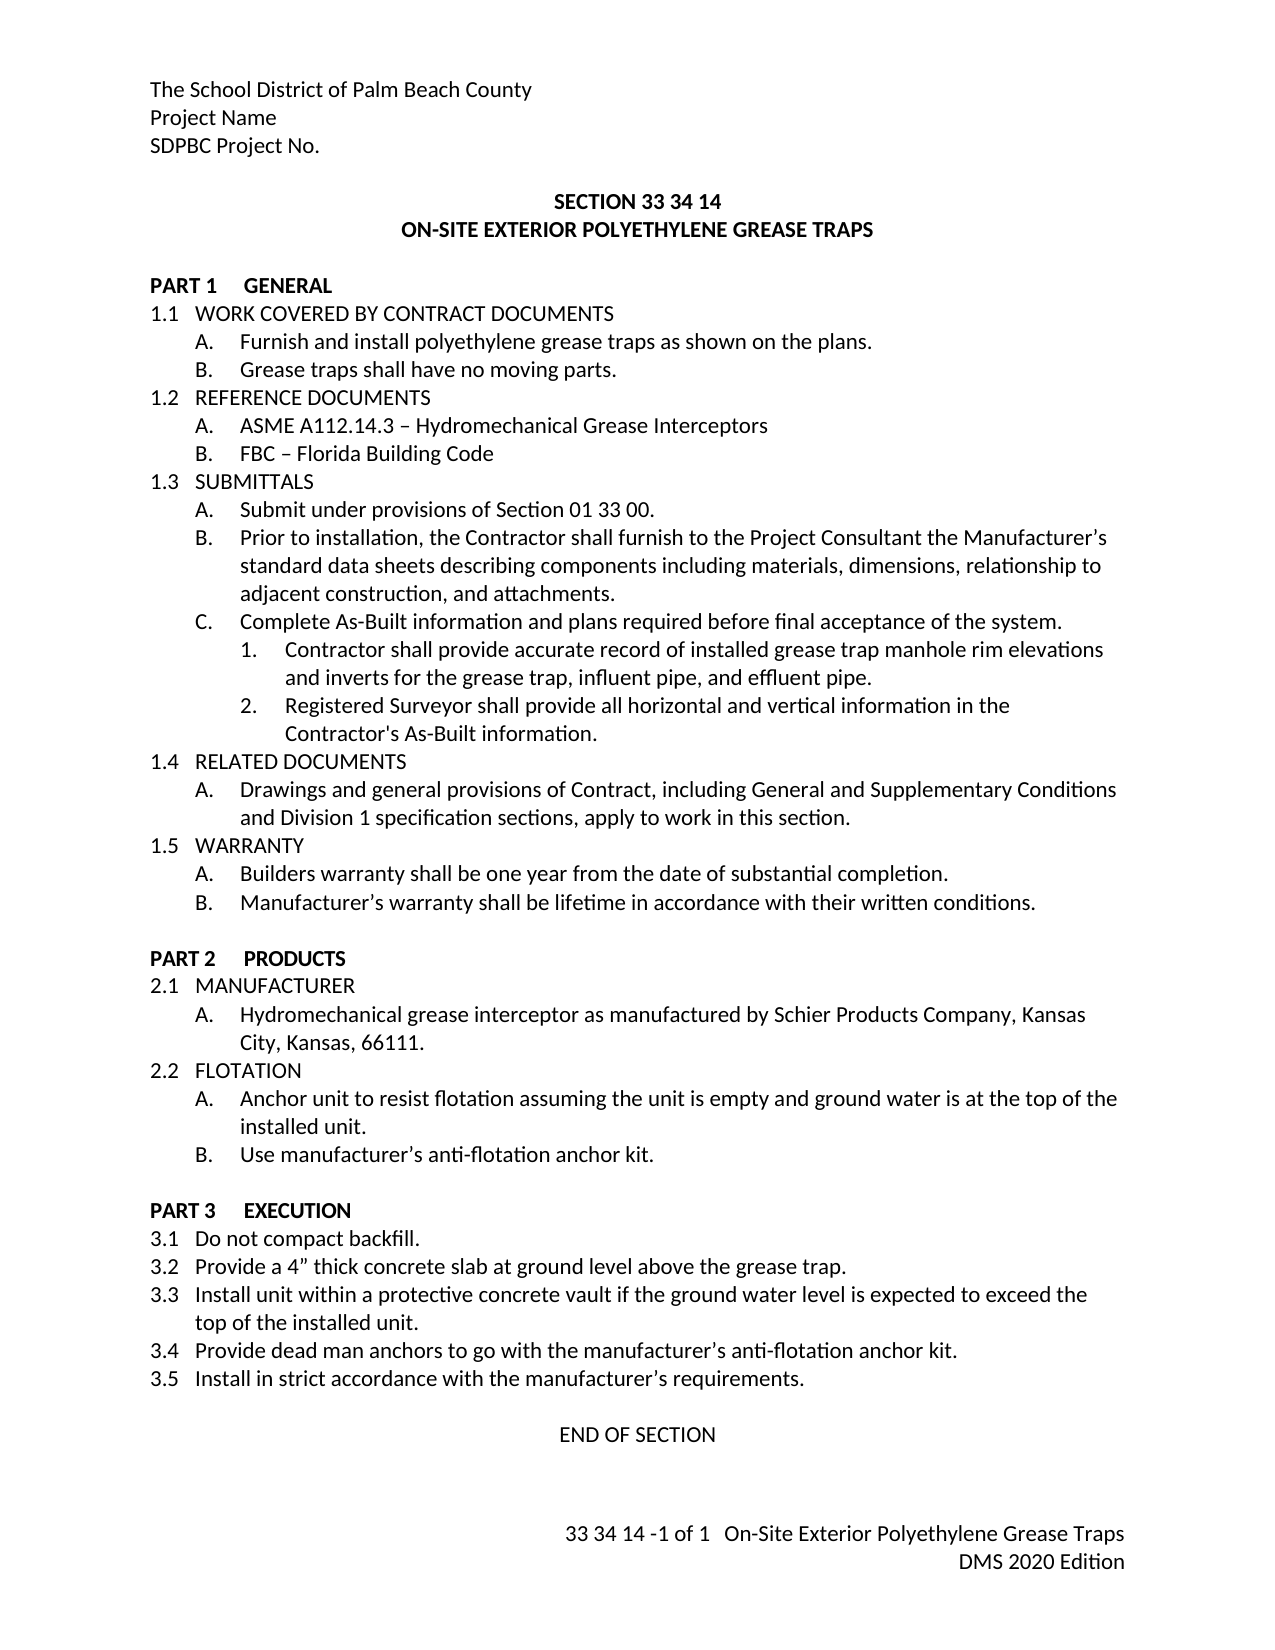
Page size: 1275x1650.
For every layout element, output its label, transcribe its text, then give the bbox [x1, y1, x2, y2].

list FBC – Florida Building Code [195, 439, 1125, 467]
list Registered Surveyor shall provide all horizontal and vertical information in the Contractor's As-Built information. [240, 691, 1125, 747]
list RELATED DOCUMENTS [150, 747, 1125, 776]
list FLOTATION [150, 1056, 1125, 1084]
list WORK COVERED BY CONTRACT DOCUMENTS [150, 299, 1125, 327]
list Builders warranty shall be one year from the date of substantial completion. [195, 859, 1125, 888]
list Provide dead man anchors to go with the manufacturer’s anti-flotation anchor kit. [150, 1336, 1125, 1364]
list Prior to installation, the Contractor shall furnish to the Project Consultant the Manufacturer’s standard data sheets describing components including materials, dimensions, relationship to adjacent construction, and attachments. [195, 523, 1125, 607]
list Furnish and install polyethylene grease traps as shown on the plans. [195, 327, 1125, 355]
list Use manufacturer’s anti-flotation anchor kit. [195, 1140, 1125, 1168]
text PART 3 EXECUTION [150, 1196, 1125, 1224]
subtitle ON-SITE EXTERIOR POLYETHYLENE GREASE TRAPS [150, 215, 1125, 243]
title SECTION 33 34 14 [150, 187, 1125, 215]
list Hydromechanical grease interceptor as manufactured by Schier Products Company, Kansas City, Kansas, 66111. [195, 1000, 1125, 1056]
text END OF SECTION [150, 1420, 1125, 1448]
list Install unit within a protective concrete vault if the ground water level is expected to exceed the top of the installed unit. [150, 1280, 1125, 1336]
list Install in strict accordance with the manufacturer’s requirements. [150, 1364, 1125, 1392]
list Submit under provisions of Section 01 33 00. [195, 495, 1125, 523]
list Grease traps shall have no moving parts. [195, 355, 1125, 383]
list Provide a 4” thick concrete slab at ground level above the grease trap. [150, 1252, 1125, 1280]
list Anchor unit to resist flotation assuming the unit is empty and ground water is at the top of the installed unit. [195, 1084, 1125, 1140]
list WARRANTY [150, 832, 1125, 859]
list ASME A112.14.3 – Hydromechanical Grease Interceptors [195, 411, 1125, 439]
list MANUFACTURER [150, 972, 1125, 1000]
list Contractor shall provide accurate record of installed grease trap manhole rim elevations and inverts for the grease trap, influent pipe, and effluent pipe. [240, 635, 1125, 691]
list REFERENCE DOCUMENTS [150, 383, 1125, 411]
list Manufacturer’s warranty shall be lifetime in accordance with their written conditions. [195, 888, 1125, 916]
text PART 2 PRODUCTS [150, 944, 1125, 972]
list SUBMITTALS [150, 467, 1125, 495]
list Drawings and general provisions of Contract, including General and Supplementary Conditions and Division 1 specification sections, apply to work in this section. [195, 776, 1125, 832]
text PART 1 GENERAL [150, 271, 1125, 299]
list Complete As-Built information and plans required before final acceptance of the system. [195, 607, 1125, 635]
list Do not compact backfill. [150, 1224, 1125, 1252]
